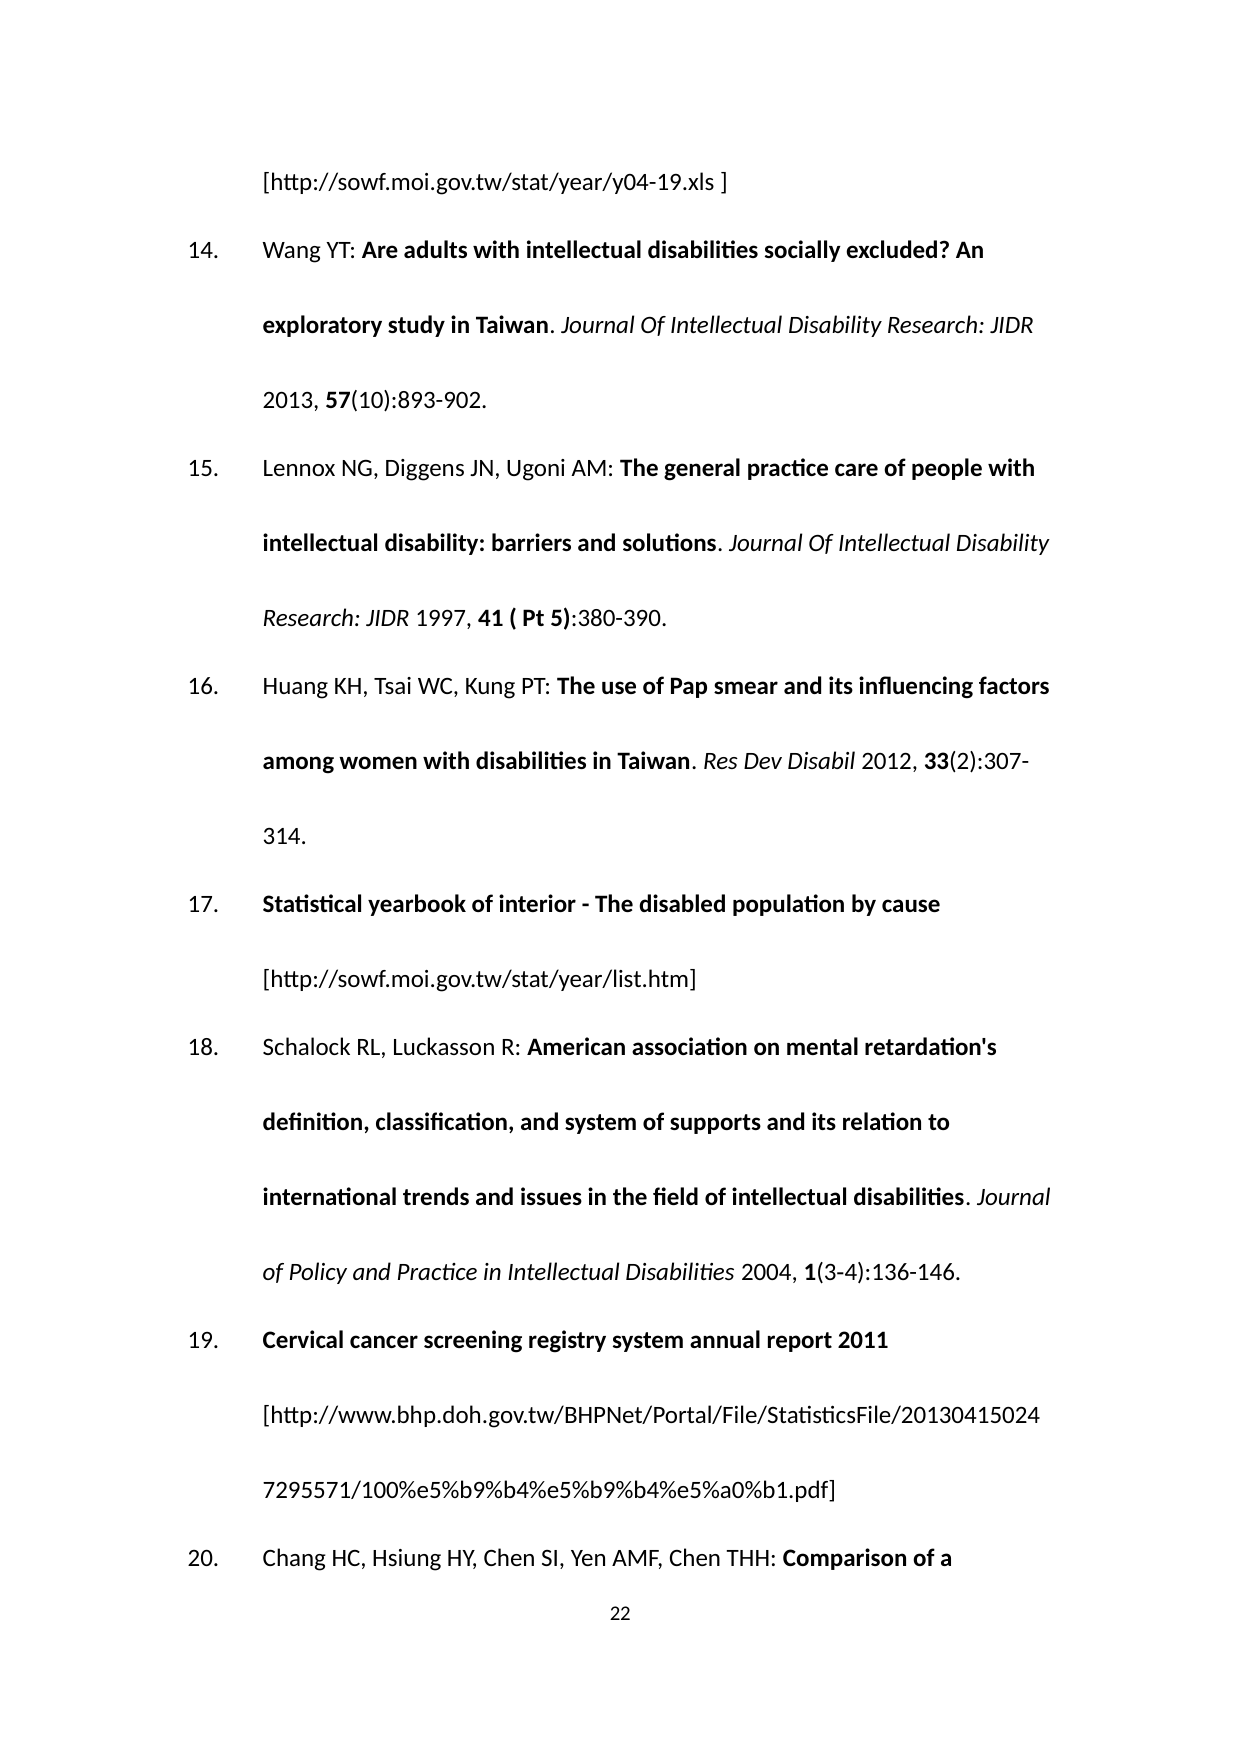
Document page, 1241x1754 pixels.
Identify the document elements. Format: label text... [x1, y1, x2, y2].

text 14. Wang YT: Are adults with intellectual disabilities socially excluded? An exploratory study in Taiwan. Journal Of Intellectual Disability Research: JIDR 2013, 57(10):893-902. [187, 230, 1053, 418]
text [187, 162, 1053, 200]
text 17. Statistical yearbook of interior - The disabled population by cause [http://sowf.moi.gov.tw/stat/year/list.htm] [187, 884, 1053, 997]
text 15. Lennox NG, Diggens JN, Ugoni AM: The general practice care of people with intellectual disability: barriers and solutions. Journal Of Intellectual Disability Research: JIDR 1997, 41 ( Pt 5):380-390. [187, 448, 1053, 636]
text 18. Schalock RL, Luckasson R: American association on mental retardation's definition, classification, and system of supports and its relation to international trends and issues in the field of intellectual disabilities. Journal of Policy and Practice in Intellectual Disabilities 2004, 1(3‐4):136-146. [187, 1027, 1053, 1290]
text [187, 1538, 1053, 1576]
text 16. Huang KH, Tsai WC, Kung PT: The use of Pap smear and its influencing factors among women with disabilities in Taiwan. Res Dev Disabil 2012, 33(2):307-314. [187, 666, 1053, 854]
text 19. Cervical cancer screening registry system annual report 2011 [http://www.bhp.doh.gov.tw/BHPNet/Portal/File/StatisticsFile/201304150247295571/100%e5%b9%b4%e5%b9%b4%e5%a0%b1.pdf] [187, 1321, 1053, 1508]
